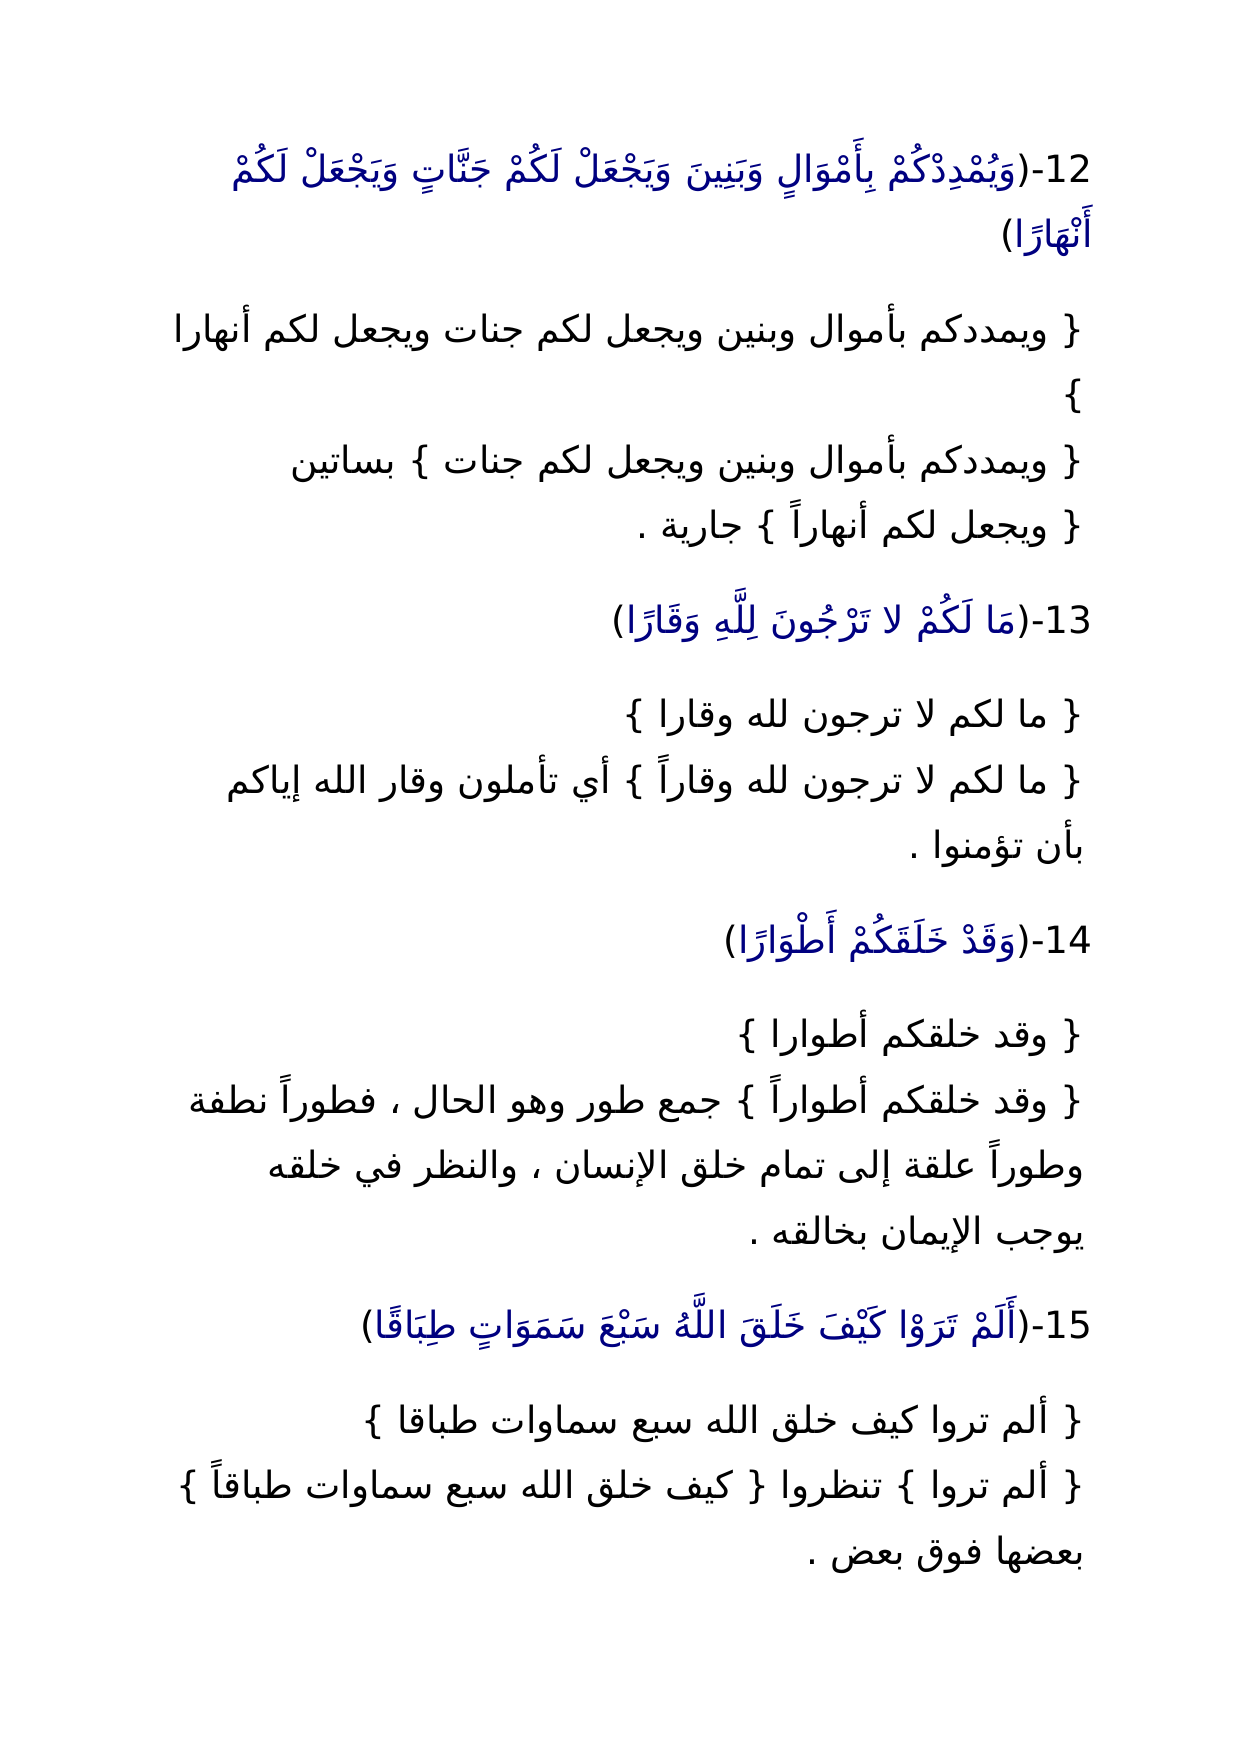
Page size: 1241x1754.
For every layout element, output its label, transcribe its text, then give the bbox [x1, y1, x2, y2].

text { ما لكم لا ترجون لله وقارا } { ما لكم لا ترجون لله وقاراً } أي تأملون وقار الله إياكم بأن تؤمنوا . [171, 693, 1085, 867]
text { ألم تروا كيف خلق الله سبع سماوات طباقا } { ألم تروا } تنظروا { كيف خلق الله سبع سماوات طباقاً } بعضها فوق بعض . [171, 1398, 1085, 1573]
text 15-(أَلَمْ تَرَوْا كَيْفَ خَلَقَ اللَّهُ سَبْعَ سَمَوَاتٍ طِبَاقًا) [148, 1304, 1093, 1347]
text 14-(وَقَدْ خَلَقَكُمْ أَطْوَارًا) [148, 918, 1093, 962]
text { ويمددكم بأموال وبنين ويجعل لكم جنات ويجعل لكم أنهارا } { ويمددكم بأموال وبنين ويجعل لكم جنات } بساتين { ويجعل لكم أنهاراً } جارية . [171, 308, 1085, 547]
text { وقد خلقكم أطوارا } { وقد خلقكم أطواراً } جمع طور وهو الحال ، فطوراً نطفة وطوراً علقة إلى تمام خلق الإنسان ، والنظر في خلقه يوجب الإيمان بخالقه . [171, 1013, 1085, 1253]
text 12-(وَيُمْدِدْكُمْ بِأَمْوَالٍ وَبَنِينَ وَيَجْعَلْ لَكُمْ جَنَّاتٍ وَيَجْعَلْ لَكُمْ أَنْهَارًا) [148, 148, 1093, 257]
text 13-(مَا لَكُمْ لا تَرْجُونَ لِلَّهِ وَقَارًا) [148, 598, 1093, 642]
